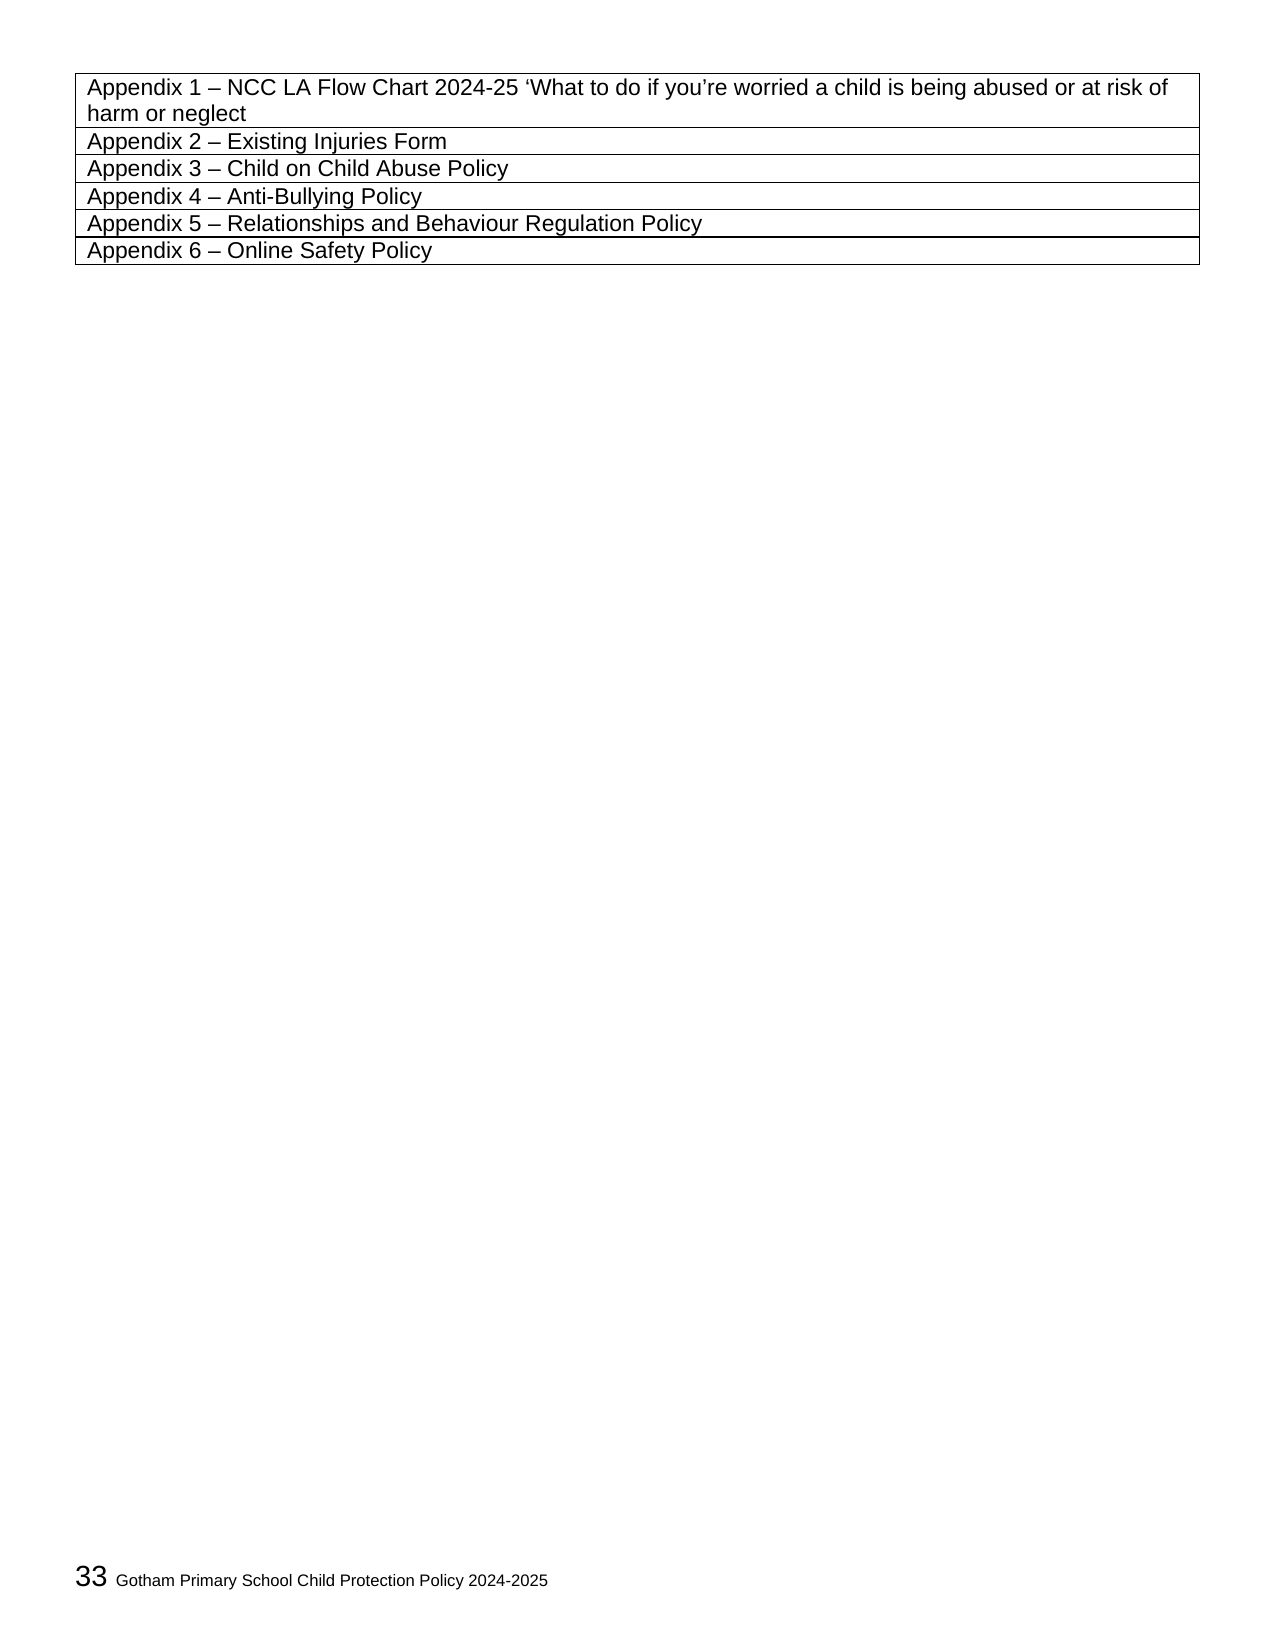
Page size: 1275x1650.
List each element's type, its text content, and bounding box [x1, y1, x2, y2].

table_cell Appendix 3 – Child on Child Abuse Policy [76, 155, 1199, 182]
table_header Appendix 1 – NCC LA Flow Chart 2024-25 ‘What to do if you’re worried a child is being abused or at risk of harm or neglect [76, 74, 1199, 127]
table_cell Appendix 4 – Anti-Bullying Policy [76, 183, 1199, 209]
table_cell Appendix 2 – Existing Injuries Form [76, 128, 1199, 154]
table_cell Appendix 5 – Relationships and Behaviour Regulation Policy [76, 210, 1199, 236]
table_cell Appendix 6 – Online Safety Policy [76, 238, 1199, 264]
